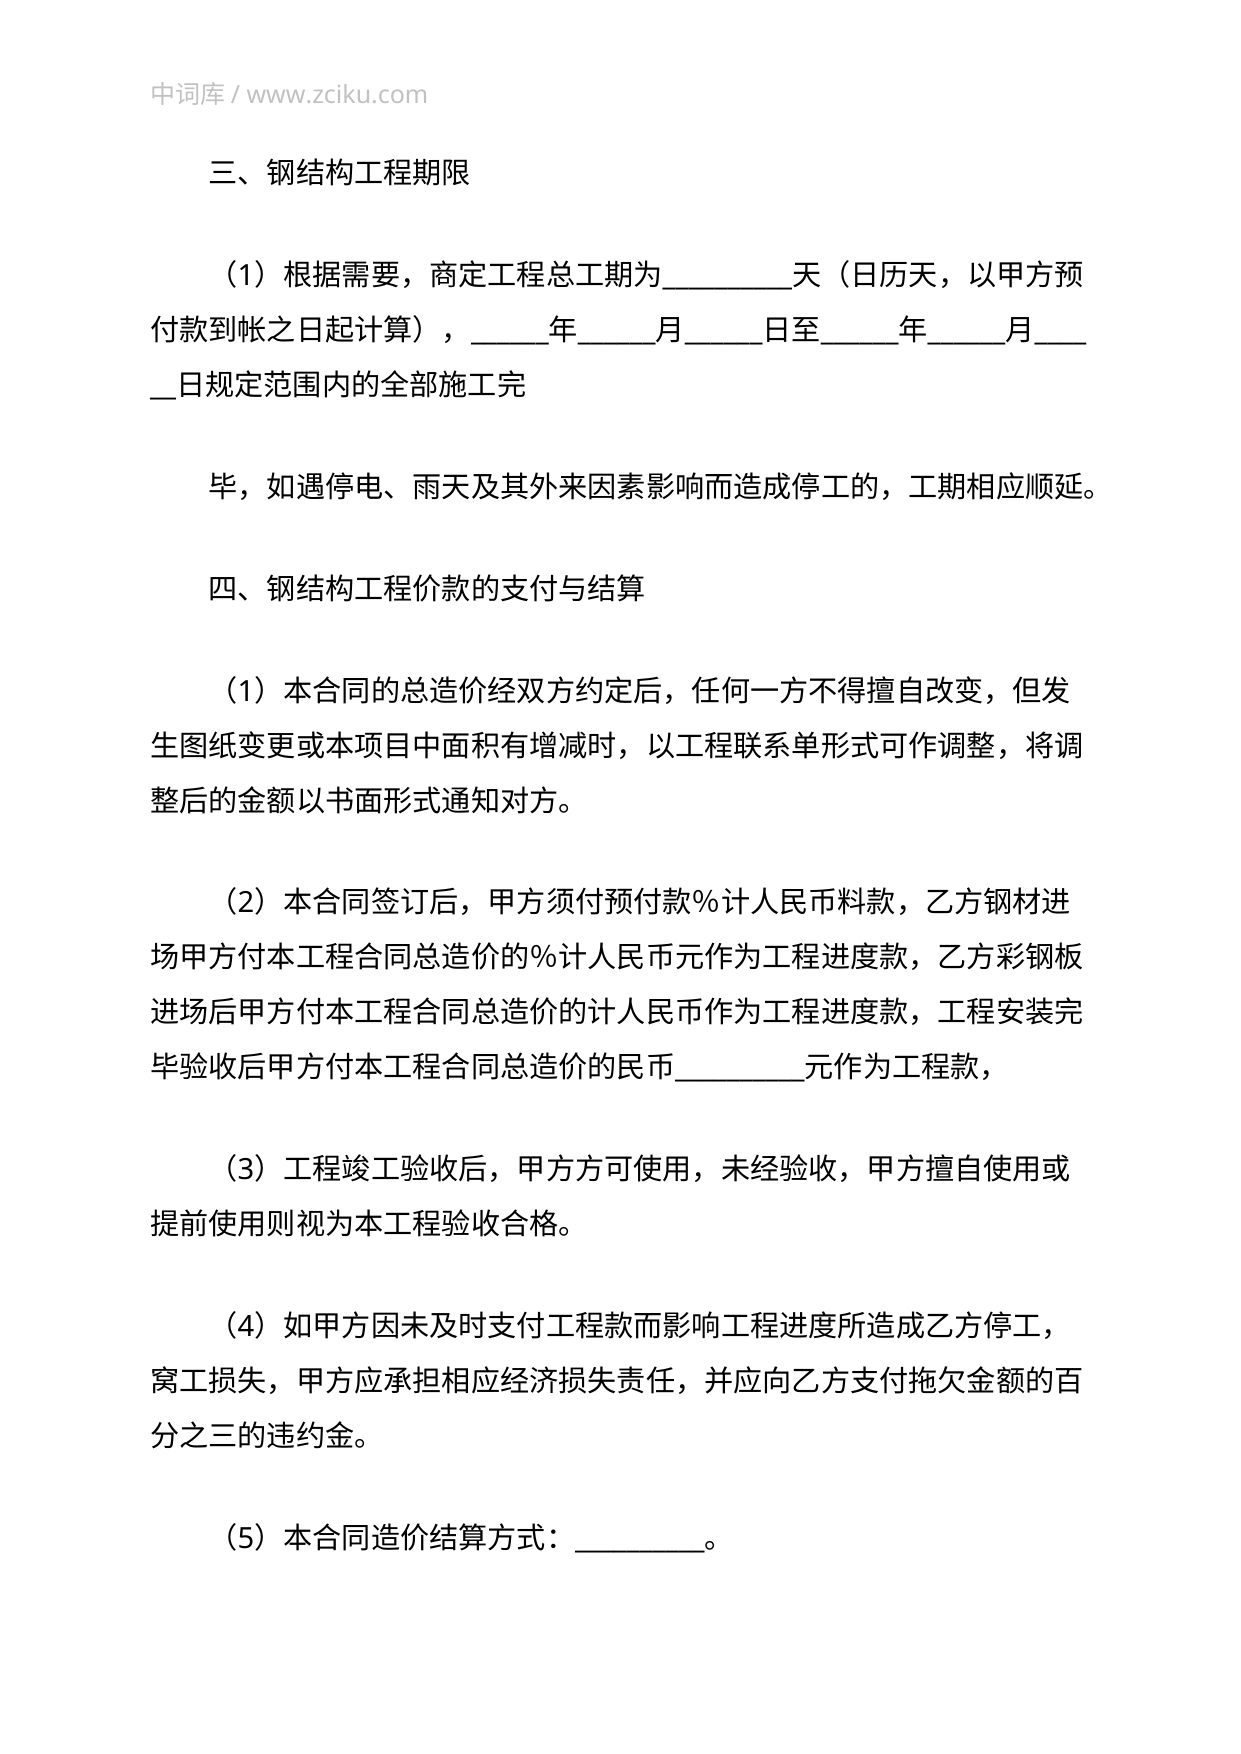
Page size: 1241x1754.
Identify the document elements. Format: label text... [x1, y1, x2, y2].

text （5）本合同造价结算方式：__________。 [150, 1514, 1090, 1557]
text （1）本合同的总造价经双方约定后，任何一方不得擅自改变，但发生图纸变更或本项目中面积有增减时，以工程联系单形式可作调整，将调整后的金额以书面形式通知对方。 [150, 667, 1090, 819]
text （3）工程竣工验收后，甲方方可使用，未经验收，甲方擅自使用或提前使用则视为本工程验收合格。 [150, 1146, 1090, 1243]
text （2）本合同签订后，甲方须付预付款％计人民币料款，乙方钢材进场甲方付本工程合同总造价的％计人民币元作为工程进度款，乙方彩钢板进场后甲方付本工程合同总造价的计人民币作为工程进度款，工程安装完毕验收后甲方付本工程合同总造价的民币__________元作为工程款， [150, 879, 1090, 1086]
text 三、钢结构工程期限 [150, 150, 1090, 192]
text （1）根据需要，商定工程总工期为__________天（日历天，以甲方预付款到帐之日起计算），______年______月______日至______年______月______日规定范围内的全部施工完 [150, 252, 1090, 404]
text 四、钢结构工程价款的支付与结算 [150, 566, 1090, 608]
text 毕，如遇停电、雨天及其外来因素影响而造成停工的，工期相应顺延。 [150, 464, 1090, 506]
text （4）如甲方因未及时支付工程款而影响工程进度所造成乙方停工，窝工损失，甲方应承担相应经济损失责任，并应向乙方支付拖欠金额的百分之三的违约金。 [150, 1302, 1090, 1455]
